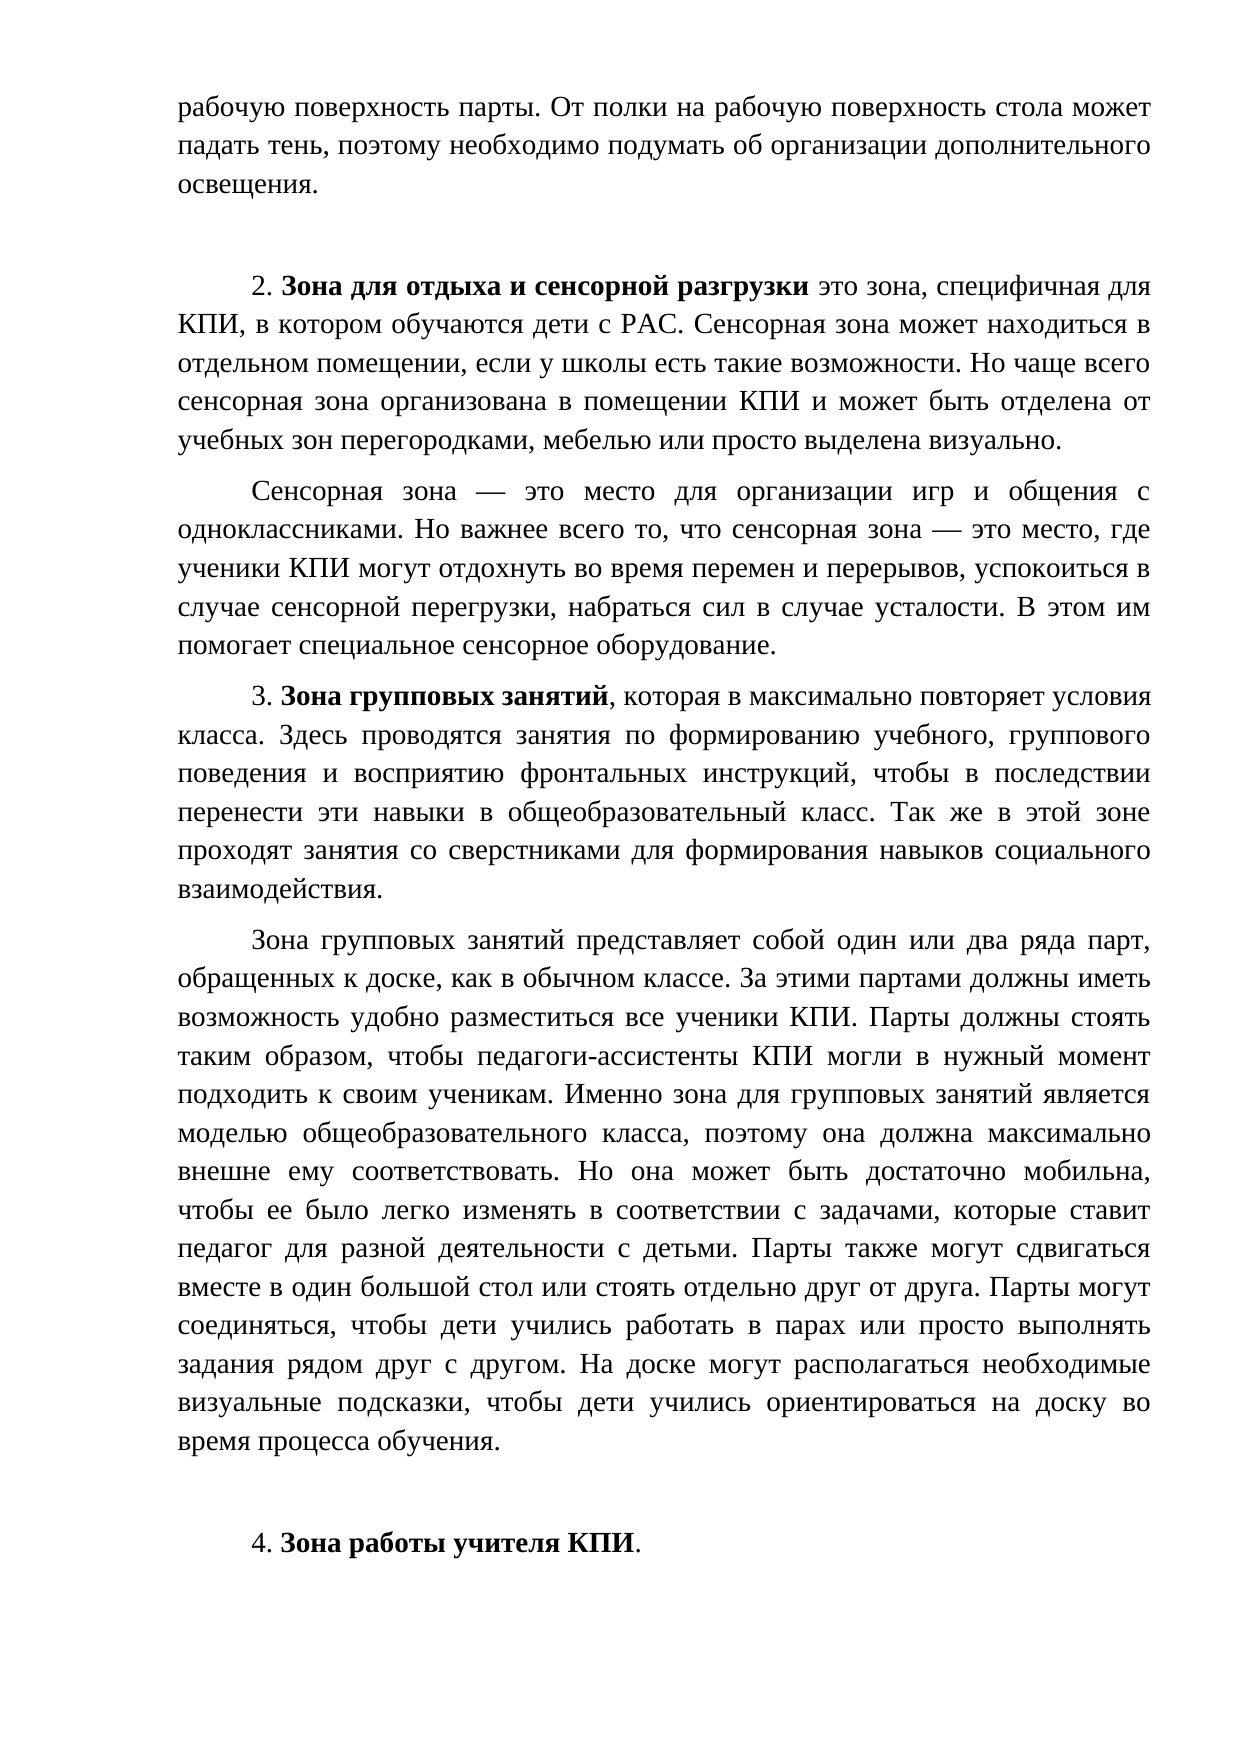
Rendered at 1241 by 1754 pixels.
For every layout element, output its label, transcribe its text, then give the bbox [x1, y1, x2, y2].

text 2. Зона для отдыха и сенсорной разгрузки это зона, специфичная для КПИ, в котором обучаются дети с РАС. Сенсорная зона может находиться в отдельном помещении, если у школы есть такие возможности. Но чаще всего сенсорная зона организована в помещении КПИ и может быть отделена от учебных зон перегородками, мебелью или просто выделена визуально. [177, 268, 1152, 456]
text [177, 89, 1152, 199]
text Зона групповых занятий представляет собой один или два ряда парт, обращенных к доске, как в обычном классе. За этими партами должны иметь возможность удобно разместиться все ученики КПИ. Парты должны стоять таким образом, чтобы педагоги-ассистенты КПИ могли в нужный момент подходить к своим ученикам. Именно зона для групповых занятий является моделью общеобразовательного класса, поэтому она должна максимально внешне ему соответствовать. Но она может быть достаточно мобильна, чтобы ее было легко изменять в соответствии с задачами, которые ставит педагог для разной деятельности с детьми. Парты также могут сдвигаться вместе в один большой стол или стоять отдельно друг от друга. Парты могут соединяться, чтобы дети учились работать в парах или просто выполнять задания рядом друг с другом. На доске могут располагаться необходимые визуальные подсказки, чтобы дети учились ориентироваться на доску во время процесса обучения. [177, 922, 1152, 1457]
text Сенсорная зона — это место для организации игр и общения с одноклассниками. Но важнее всего то, что сенсорная зона — это место, где ученики КПИ могут отдохнуть во время перемен и перерывов, успокоиться в случае сенсорной перегрузки, набраться сил в случае усталости. В этом им помогает специальное сенсорное оборудование. [177, 473, 1152, 661]
text 3. Зона групповых занятий, которая в максимально повторяет условия класса. Здесь проводятся занятия по формированию учебного, группового поведения и восприятию фронтальных инструкций, чтобы в последствии перенести эти навыки в общеобразовательный класс. Так же в этой зоне проходят занятия со сверстниками для формирования навыков социального взаимодействия. [177, 678, 1152, 904]
text 4. Зона работы учителя КПИ. [177, 1525, 1152, 1559]
